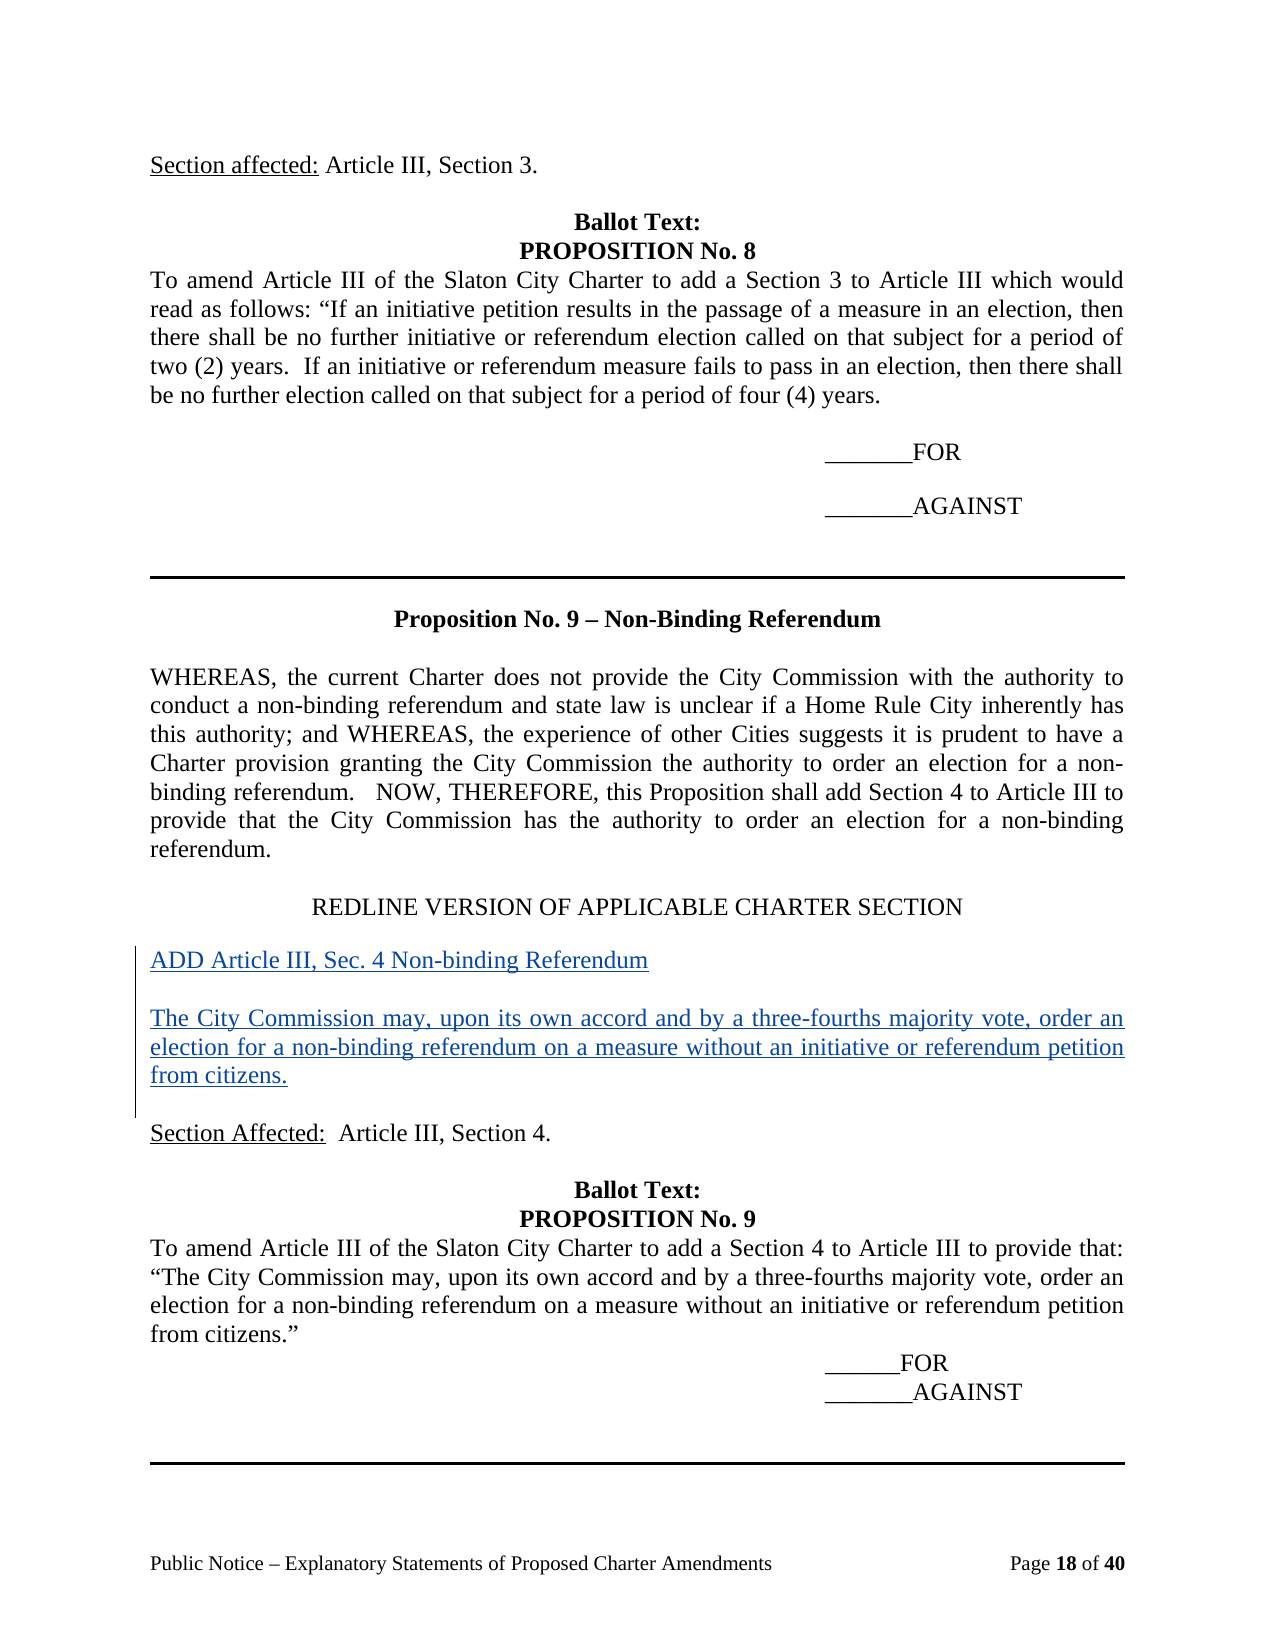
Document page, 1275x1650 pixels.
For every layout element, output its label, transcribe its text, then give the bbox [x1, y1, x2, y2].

text WHEREAS, the current Charter does not provide the City Commission with the authority to conduct a non-binding referendum and state law is unclear if a Home Rule City inherently has this authority; and WHEREAS, the experience of other Cities suggests it is prudent to have a Charter provision granting the City Commission the authority to order an election for a non-binding referendum. NOW, THEREFORE, this Proposition shall add Section 4 to Article III to provide that the City Commission has the authority to order an election for a non-binding referendum. [150, 662, 1125, 863]
text To amend Article III of the Slaton City Charter to add a Section 4 to Article III to provide that: “The City Commission may, upon its own accord and by a three-fourths majority vote, order an election for a non-binding referendum on a measure without an initiative or referendum petition from citizens.” [150, 1233, 1125, 1348]
text Ballot Text: [150, 1176, 1125, 1204]
text Ballot Text: [150, 207, 1125, 236]
text Section Affected: Article III, Section 4. [150, 1118, 1125, 1147]
text _______FOR [750, 437, 1125, 466]
text ______FOR [150, 1348, 1125, 1377]
text Proposition No. 9 – Non-Binding Referendum [150, 604, 1125, 633]
text PROPOSITION No. 9 [150, 1204, 1125, 1233]
text _______AGAINST [750, 1377, 1125, 1406]
text _______AGAINST [750, 491, 1125, 520]
text To amend Article III of the Slaton City Charter to add a Section 3 to Article III which would read as follows: “If an initiative petition results in the passage of a measure in an election, then there shall be no further initiative or referendum election called on that subject for a period of two (2) years. If an initiative or referendum measure fails to pass in an election, then there shall be no further election called on that subject for a period of four (4) years. [150, 265, 1125, 409]
text PROPOSITION No. 8 [150, 236, 1125, 265]
text REDLINE VERSION OF APPLICABLE CHARTER SECTION [150, 892, 1125, 921]
text Section affected: Article III, Section 3. [150, 150, 1125, 179]
